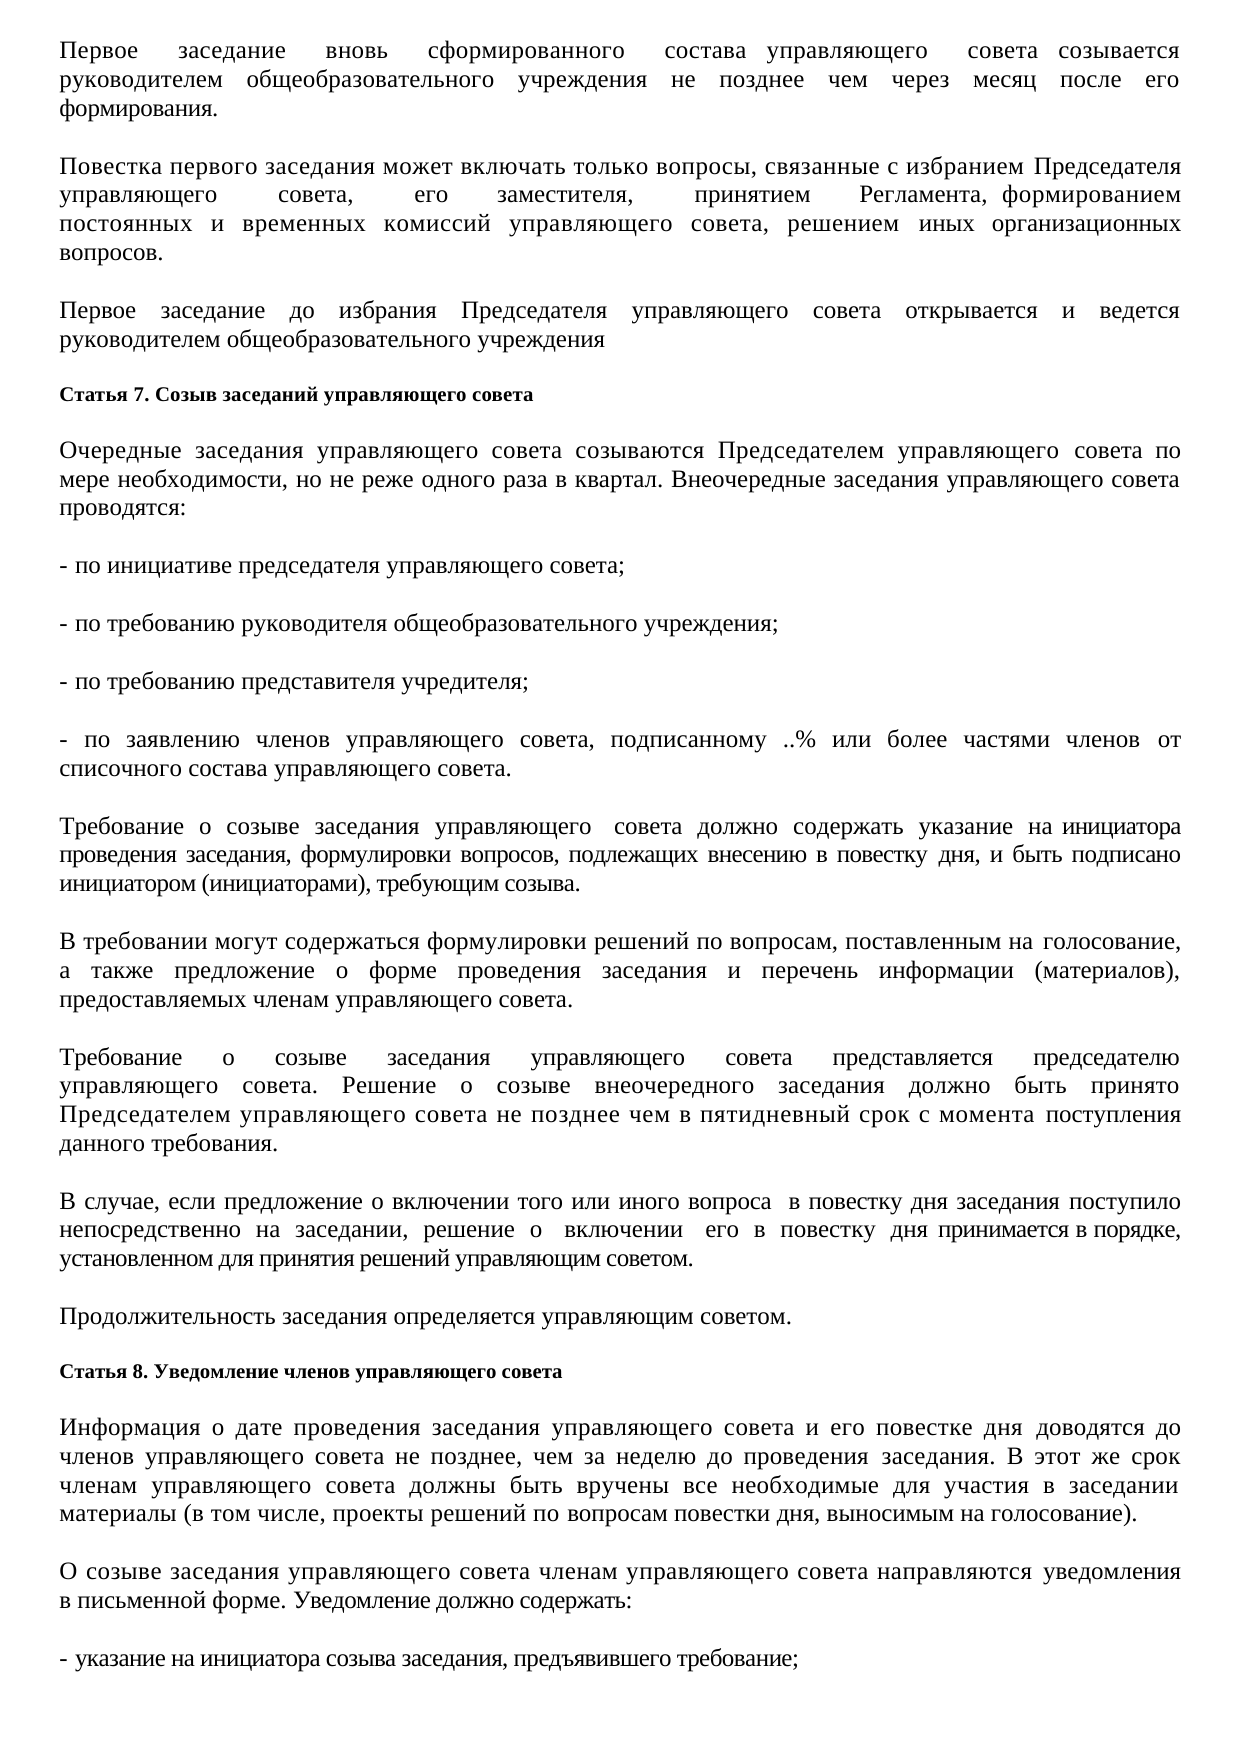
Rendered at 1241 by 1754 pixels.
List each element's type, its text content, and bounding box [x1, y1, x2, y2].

text В случае, если предложение о включении того или иного вопроса в повестку дня заседания поступило непосредственно на заседании, решение о включении его в повестку дня принимается в порядке, установленном для принятия решений управляющим советом. [59, 1186, 1181, 1272]
text В требовании могут содержаться формулировки решений по вопросам, поставленным на голосование, а также предложение о форме проведения заседания и перечень информации (материалов), предоставляемых членам управляющего совета. [59, 926, 1181, 1012]
text Информация о дате проведения заседания управляющего совета и его повестке дня доводятся до членов управляющего совета не позднее, чем за неделю до проведения заседания. В этот же срок членам управляющего совета должны быть вручены все необходимые для участия в заседании материалы (в том числе, проекты решений по вопросам повестки дня, выносимым на голосование). [59, 1412, 1181, 1527]
text Статья 8. Уведомление членов управляющего совета [59, 1359, 1181, 1383]
text Очередные заседания управляющего совета созываются Председателем управляющего совета по мере необходимости, но не реже одного раза в квартал. Внеочередные заседания управляющего совета проводятся: [59, 435, 1181, 521]
text О созыве заседания управляющего совета членам управляющего совета направляются уведомления в письменной форме. Уведомление должно содержать: [59, 1556, 1181, 1614]
text Требование о созыве заседания управляющего совета представляется председателю управляющего совета. Решение о созыве внеочередного заседания должно быть принято Председателем управляющего совета не позднее чем в пятидневный срок с момента поступления данного требования. [59, 1042, 1181, 1157]
text - по заявлению членов управляющего совета, подписанному ..% или более частями членов от списочного состава управляющего совета. [59, 724, 1181, 782]
text - по требованию представителя учредителя; [59, 666, 1181, 695]
text Статья 7. Созыв заседаний управляющего совета [59, 382, 1181, 406]
text Первое заседание до избрания Председателя управляющего совета открывается и ведется руководителем общеобразовательного учреждения [59, 295, 1181, 352]
text Повестка первого заседания может включать только вопросы, связанные с избранием Председателя управляющего совета, его заместителя, принятием Регламента, формированием постоянных и временных комиссий управляющего совета, решением иных организационных вопросов. [59, 151, 1181, 266]
text - по требованию руководителя общеобразовательного учреждения; [59, 608, 1181, 637]
text - по инициативе председателя управляющего совета; [59, 550, 1181, 579]
text Продолжительность заседания определяется управляющим советом. [59, 1301, 1181, 1330]
text - указание на инициатора созыва заседания, предъявившего требование; [59, 1643, 1181, 1672]
text Требование о созыве заседания управляющего совета должно содержать указание на инициатора проведения заседания, формулировки вопросов, подлежащих внесению в повестку дня, и быть подписано инициатором (инициаторами), требующим созыва. [59, 811, 1181, 897]
text Первое заседание вновь сформированного состава управляющего совета созывается руководителем общеобразовательного учреждения не позднее чем через месяц после его формирования. [59, 35, 1181, 122]
